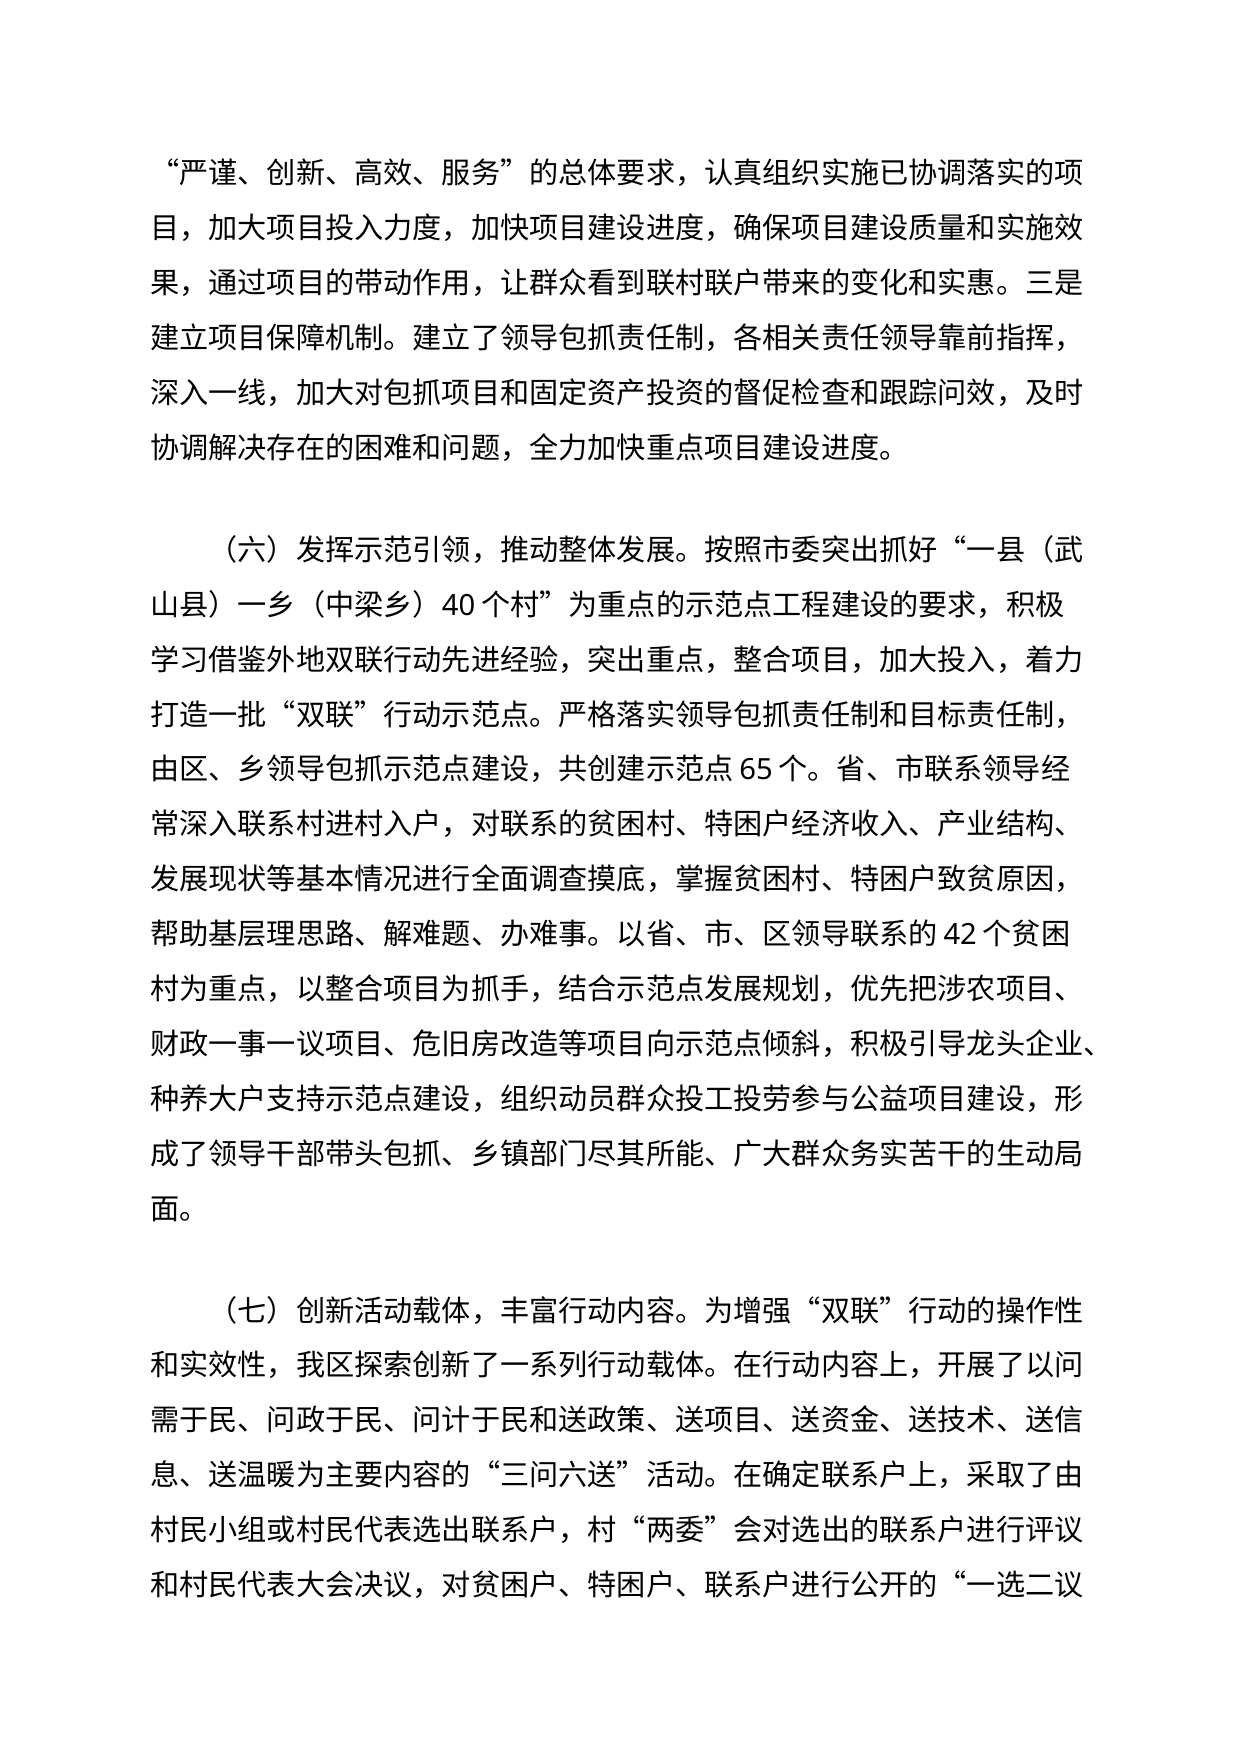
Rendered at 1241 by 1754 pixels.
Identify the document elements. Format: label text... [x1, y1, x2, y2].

text （六）发挥示范引领，推动整体发展。按照市委突出抓好“一县（武山县）一乡（中梁乡）40个村”为重点的示范点工程建设的要求，积极学习借鉴外地双联行动先进经验，突出重点，整合项目，加大投入，着力打造一批“双联”行动示范点。严格落实领导包抓责任制和目标责任制，由区、乡领导包抓示范点建设，共创建示范点65个。省、市联系领导经常深入联系村进村入户，对联系的贫困村、特困户经济收入、产业结构、发展现状等基本情况进行全面调查摸底，掌握贫困村、特困户致贫原因，帮助基层理思路、解难题、办难事。以省、市、区领导联系的42个贫困村为重点，以整合项目为抓手，结合示范点发展规划，优先把涉农项目、财政一事一议项目、危旧房改造等项目向示范点倾斜，积极引导龙头企业、种养大户支持示范点建设，组织动员群众投工投劳参与公益项目建设，形成了领导干部带头包抓、乡镇部门尽其所能、广大群众务实苦干的生动局面。 [150, 526, 1090, 1228]
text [150, 150, 1090, 467]
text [150, 1287, 1090, 1604]
